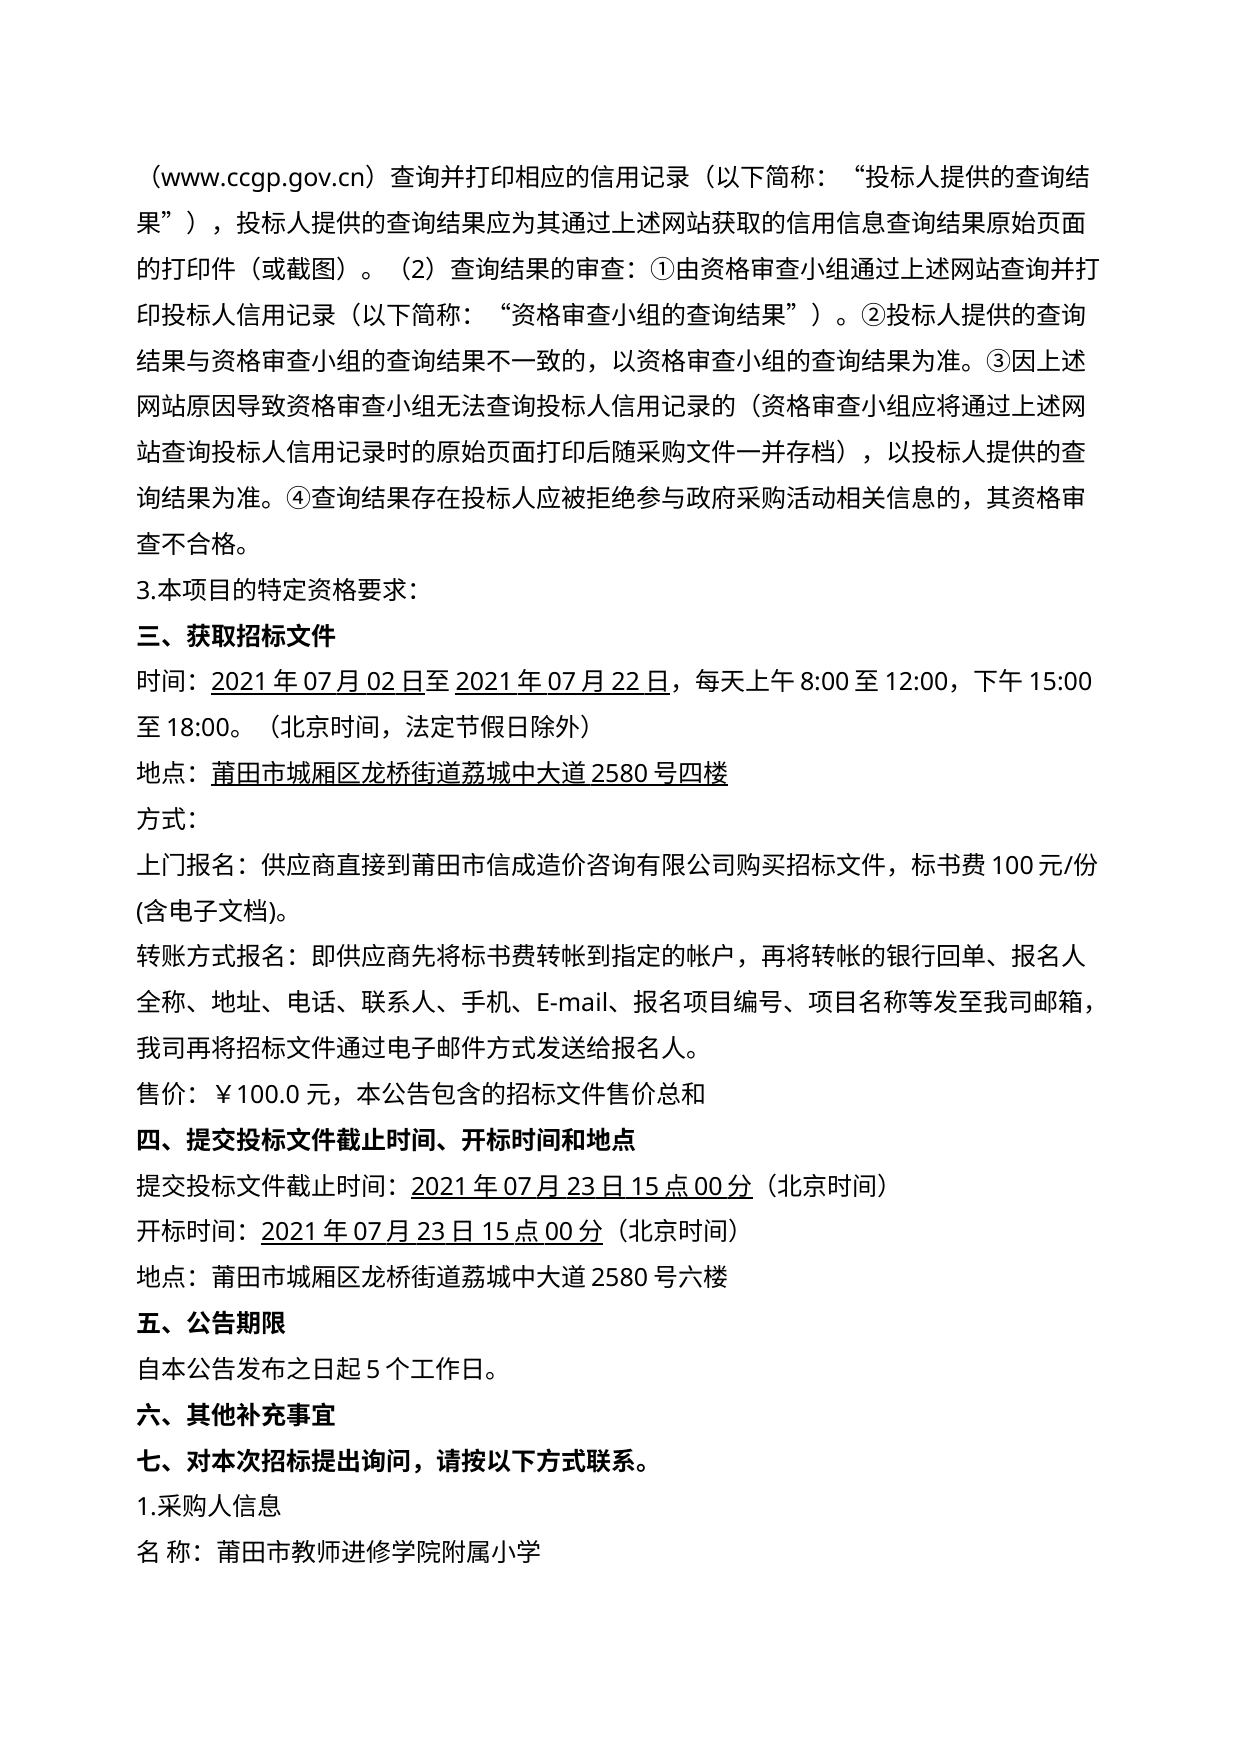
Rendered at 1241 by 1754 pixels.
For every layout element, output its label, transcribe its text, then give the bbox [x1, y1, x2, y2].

text 开标时间：2021年07月23日 15点00分（北京时间） [136, 1204, 1106, 1250]
text 五、公告期限 [136, 1296, 1106, 1342]
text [136, 150, 1106, 562]
text 方式： [136, 792, 1106, 837]
text 七、对本次招标提出询问，请按以下方式联系。 [136, 1433, 1106, 1479]
text 地点：莆田市城厢区龙桥街道荔城中大道2580号六楼 [136, 1250, 1106, 1296]
text 1.采购人信息 [136, 1479, 1106, 1525]
text 售价：￥100.0 元，本公告包含的招标文件售价总和 [136, 1067, 1106, 1112]
text 名 称：莆田市教师进修学院附属小学 [136, 1525, 1106, 1571]
text 四、提交投标文件截止时间、开标时间和地点 [136, 1112, 1106, 1158]
text 三、获取招标文件 [136, 608, 1106, 654]
text 地点：莆田市城厢区龙桥街道荔城中大道2580号四楼 [136, 746, 1106, 792]
text 自本公告发布之日起5个工作日。 [136, 1342, 1106, 1387]
text 时间：2021年07月02日至2021年07月22日，每天上午8:00至12:00，下午15:00至18:00。（北京时间，法定节假日除外） [136, 654, 1106, 746]
text 转账方式报名：即供应商先将标书费转帐到指定的帐户，再将转帐的银行回单、报名人全称、地址、电话、联系人、手机、E-mail、报名项目编号、项目名称等发至我司邮箱，我司再将招标文件通过电子邮件方式发送给报名人。 [136, 929, 1106, 1067]
text 六、其他补充事宜 [136, 1387, 1106, 1433]
text 上门报名：供应商直接到莆田市信成造价咨询有限公司购买招标文件，标书费100元/份(含电子文档)。 [136, 837, 1106, 929]
text 提交投标文件截止时间：2021年07月23日15点00分（北京时间） [136, 1158, 1106, 1204]
text 3.本项目的特定资格要求： [136, 562, 1106, 608]
